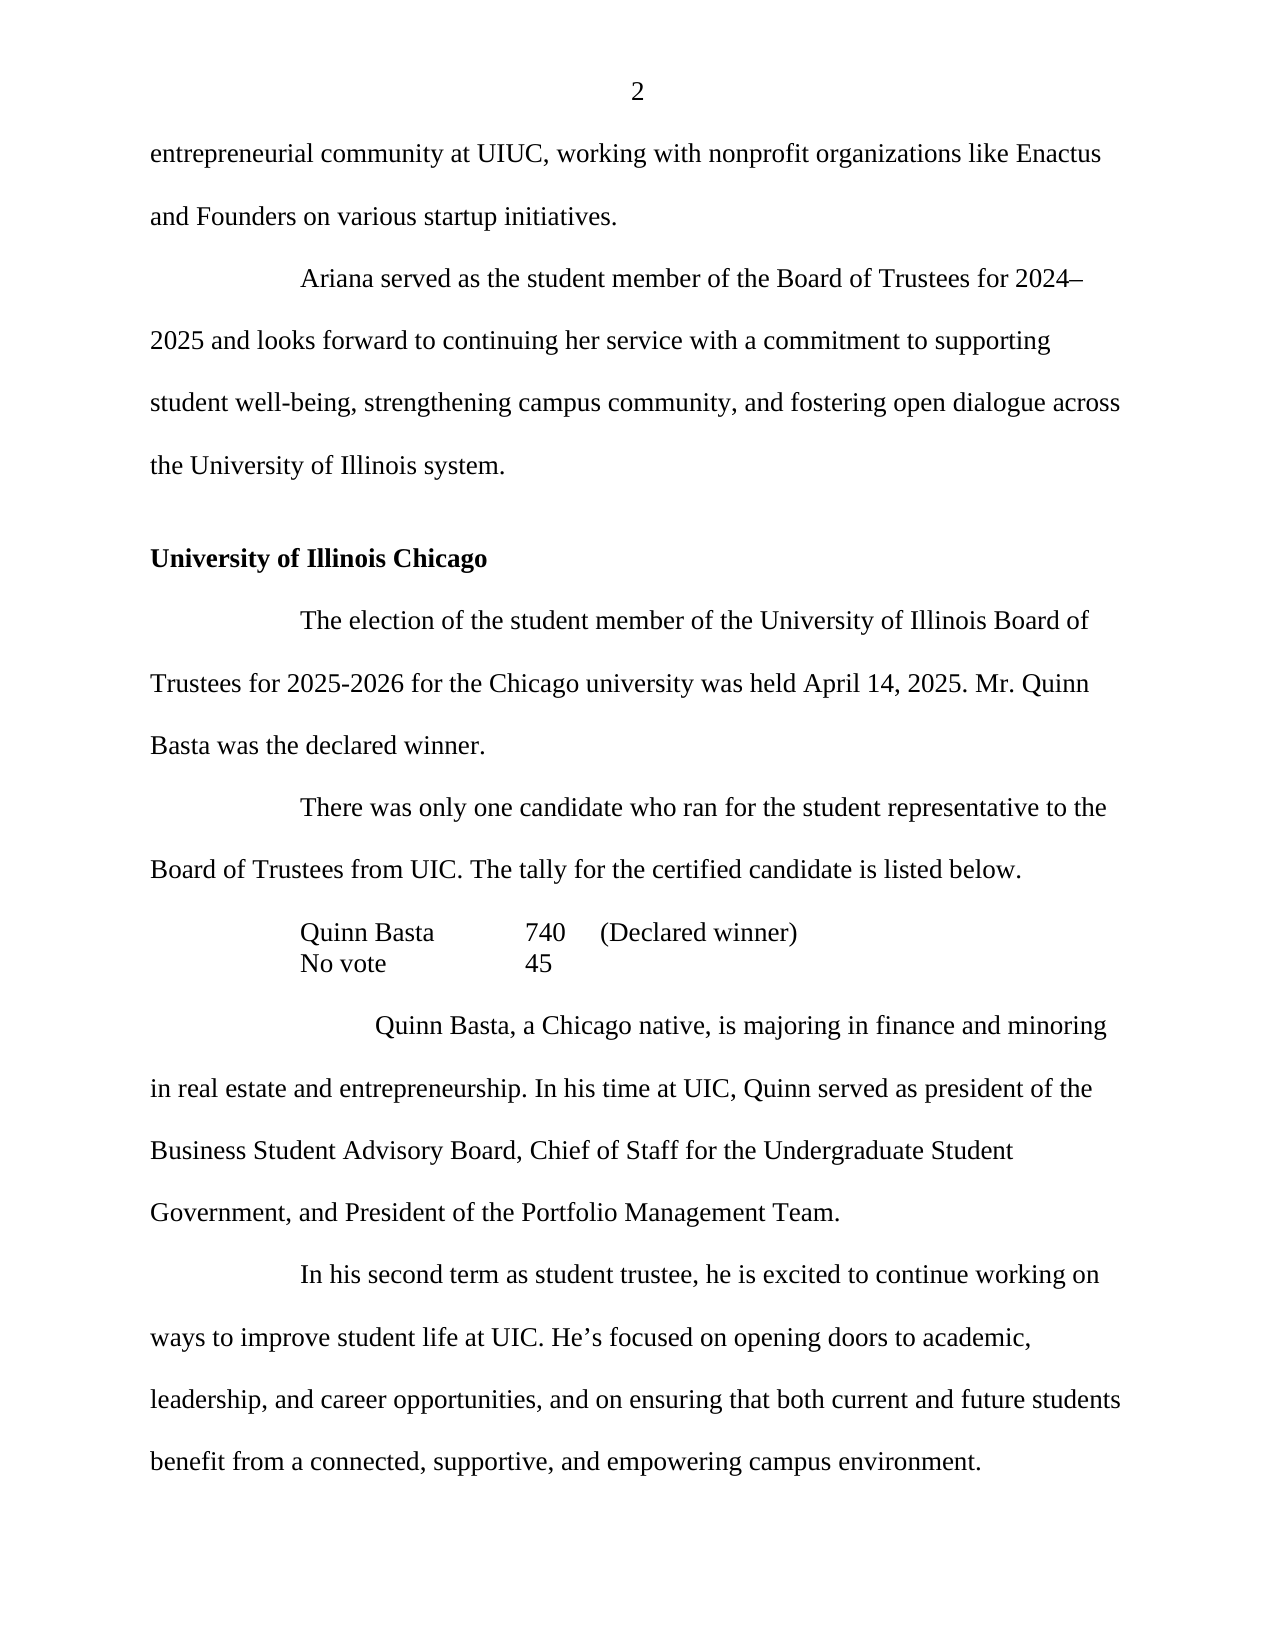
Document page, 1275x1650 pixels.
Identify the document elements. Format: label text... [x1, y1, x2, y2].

text University of Illinois Chicago [150, 542, 1125, 573]
text No vote 45 [150, 947, 1125, 978]
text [150, 137, 1125, 231]
text There was only one candidate who ran for the student representative to the Board of Trustees from UIC. The tally for the certified candidate is listed below. [150, 791, 1125, 885]
text The election of the student member of the University of Illinois Board of Trustees for 2025-2026 for the Chicago university was held April 14, 2025. Mr. Quinn Basta was the declared winner. [150, 604, 1125, 760]
text Quinn Basta 740 (Declared winner) [150, 916, 1125, 947]
text Ariana served as the student member of the Board of Trustees for 2024–2025 and looks forward to continuing her service with a commitment to supporting student well-being, strengthening campus community, and fostering open dialogue across the University of Illinois system. [150, 262, 1125, 480]
text Quinn Basta, a Chicago native, is majoring in finance and minoring in real estate and entrepreneurship. In his time at UIC, Quinn served as president of the Business Student Advisory Board, Chief of Staff for the Undergraduate Student Government, and President of the Portfolio Management Team. [150, 1009, 1125, 1227]
text In his second term as student trustee, he is excited to continue working on ways to improve student life at UIC. He’s focused on opening doors to academic, leadership, and career opportunities, and on ensuring that both current and future students benefit from a connected, supportive, and empowering campus environment. [150, 1258, 1125, 1477]
